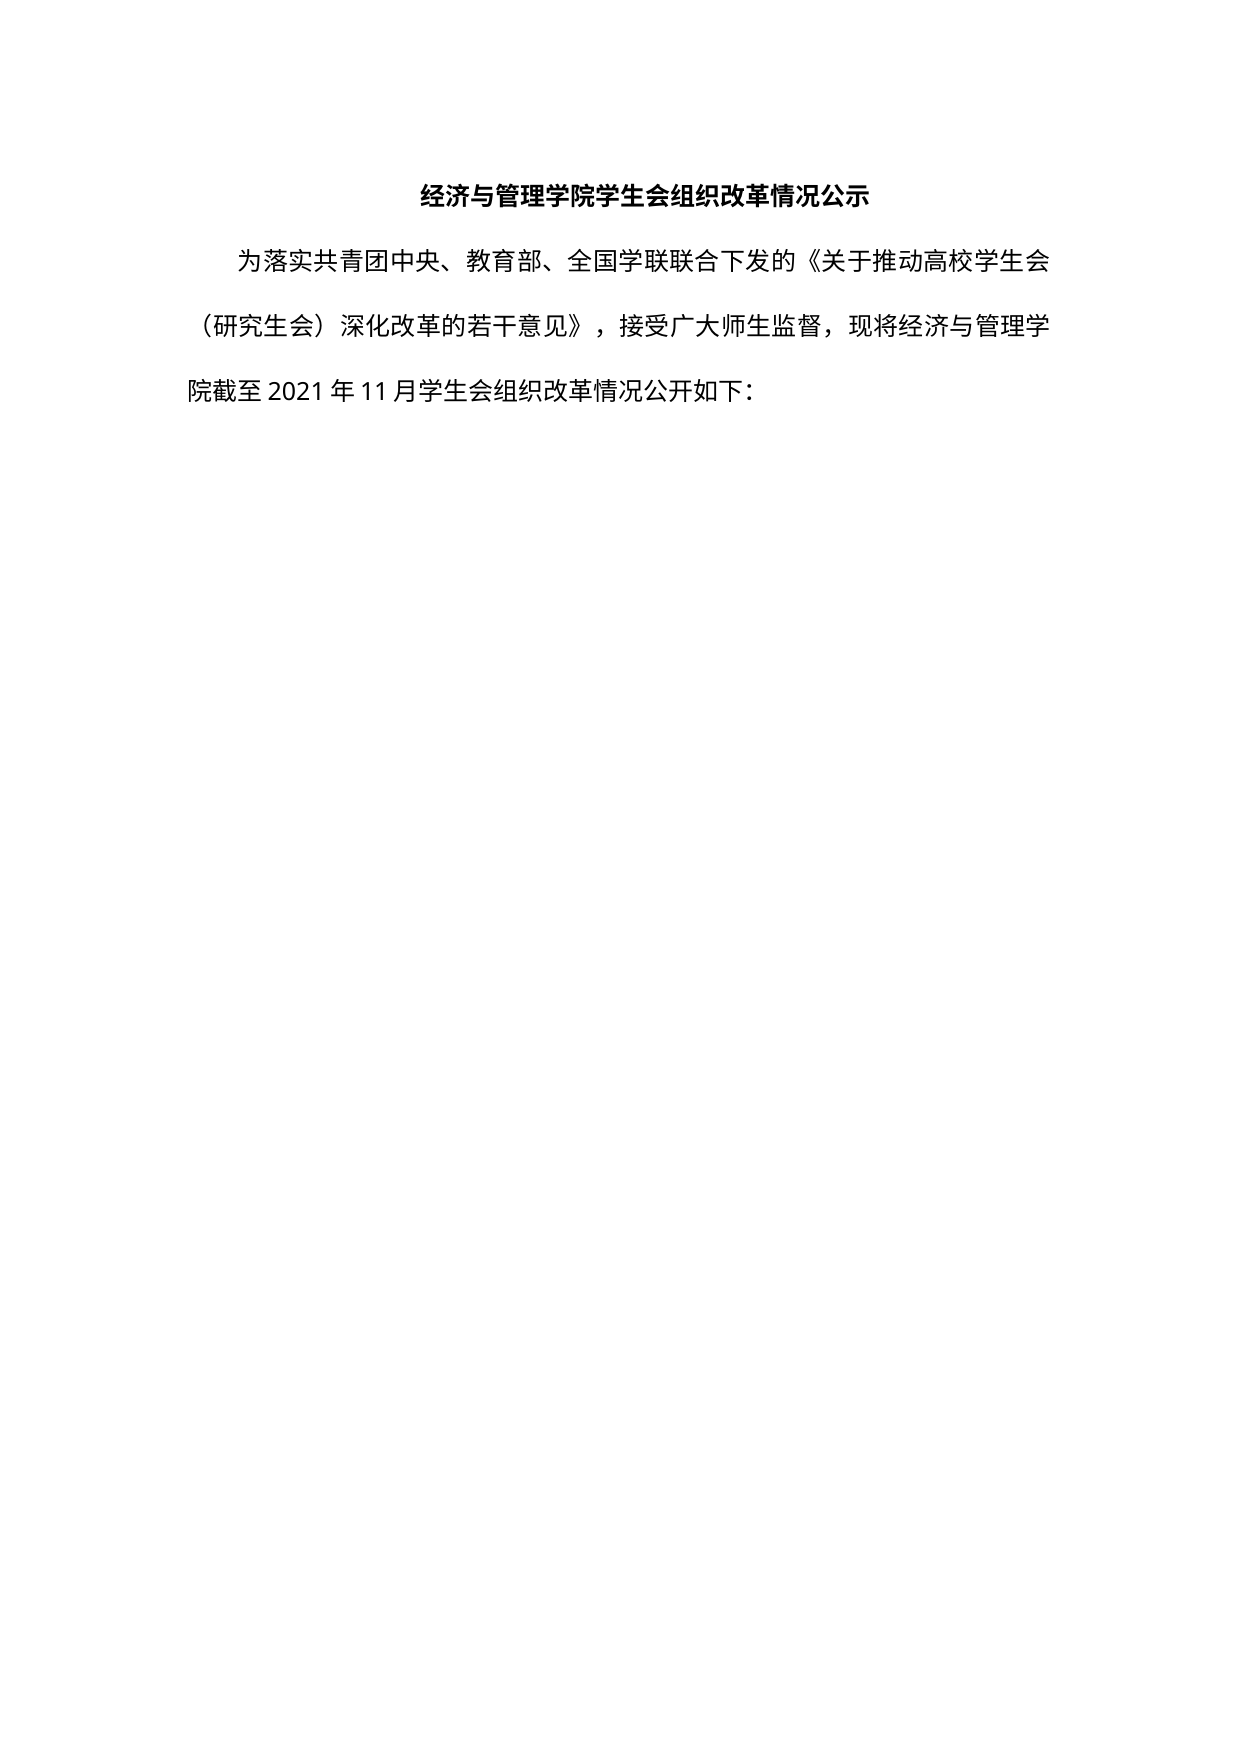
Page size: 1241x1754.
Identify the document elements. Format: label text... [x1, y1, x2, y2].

text 经济与管理学院学生会组织改革情况公示 [187, 162, 1053, 227]
text 为落实共青团中央、教育部、全国学联联合下发的《关于推动高校学生会（研究生会）深化改革的若干意见》，接受广大师生监督，现将经济与管理学院截至2021年11月学生会组织改革情况公开如下： [187, 227, 1053, 422]
